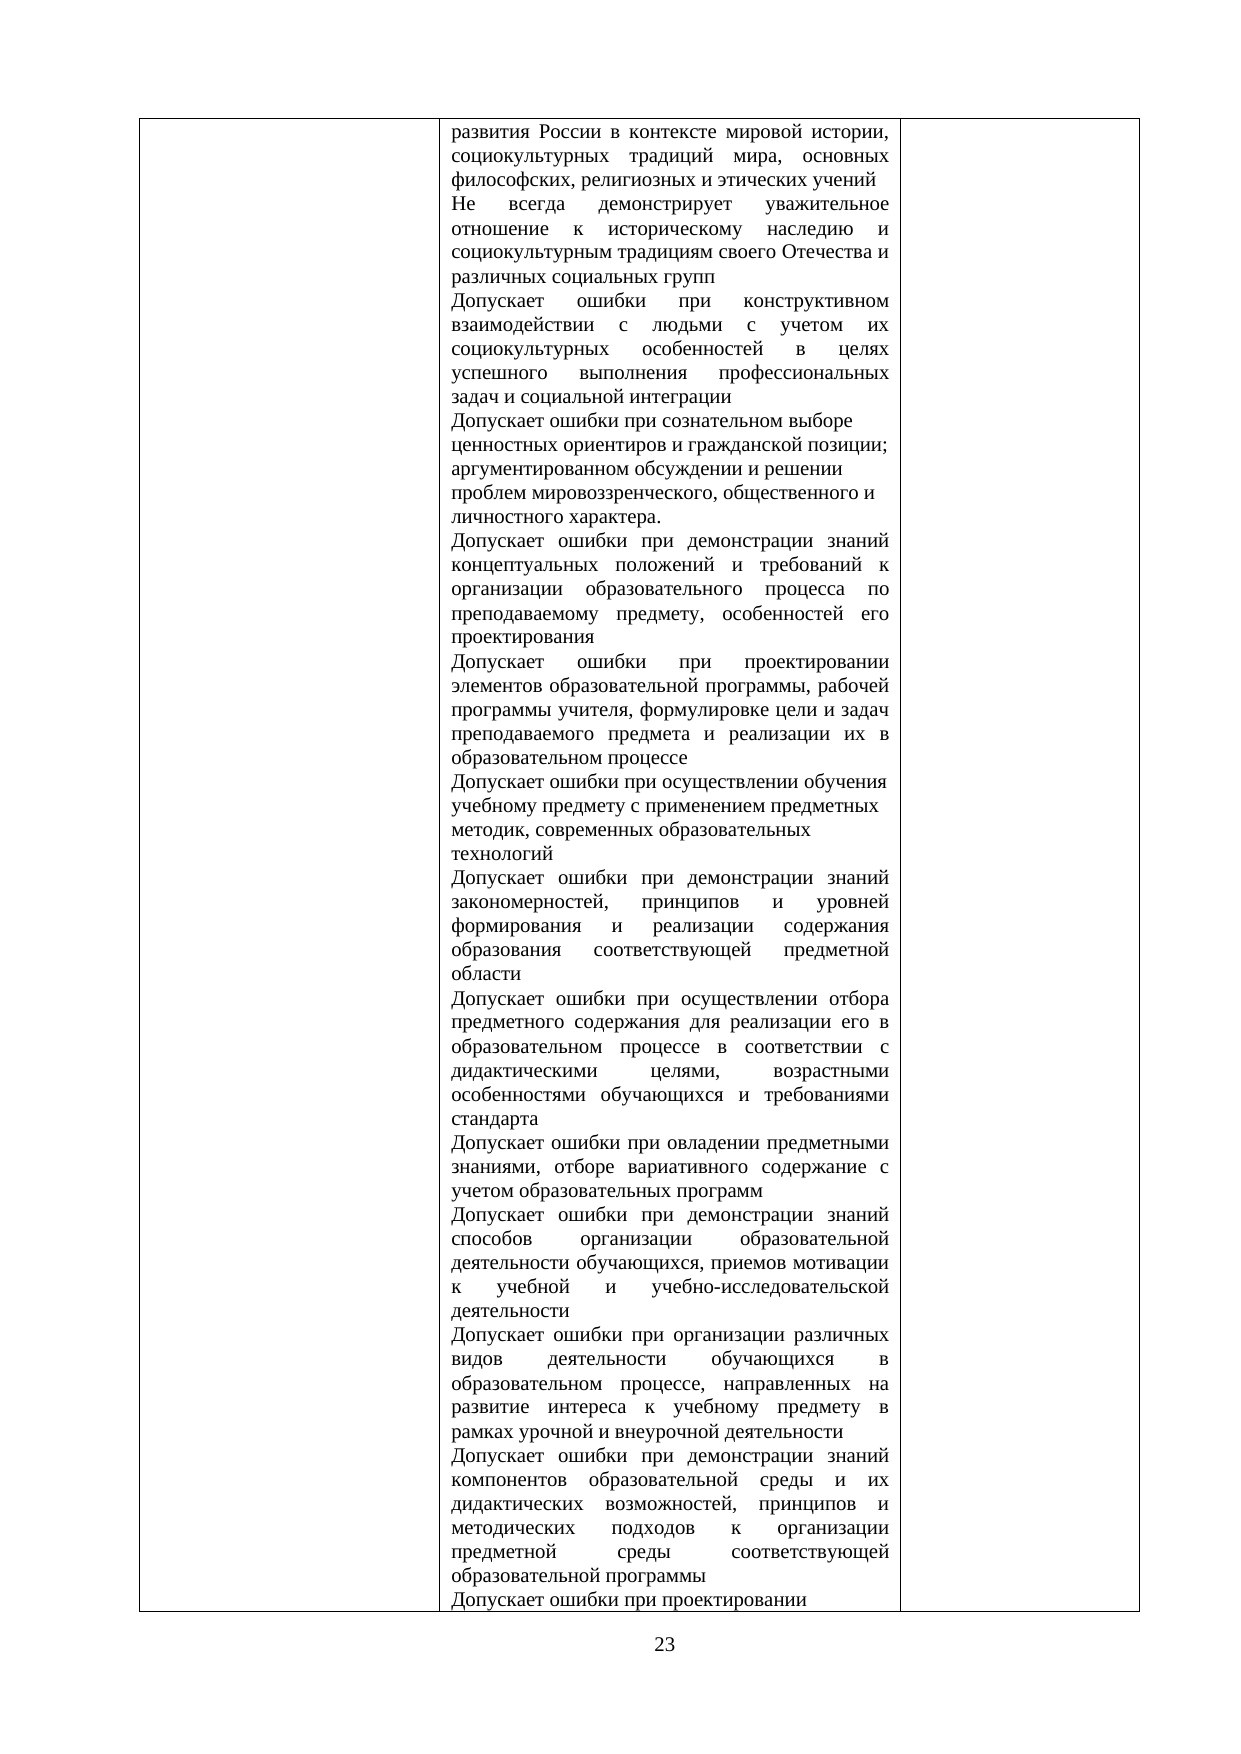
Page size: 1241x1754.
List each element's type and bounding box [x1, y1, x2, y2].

table_cell [901, 119, 1139, 1611]
table_cell [140, 119, 439, 1611]
table_cell [440, 119, 900, 1611]
